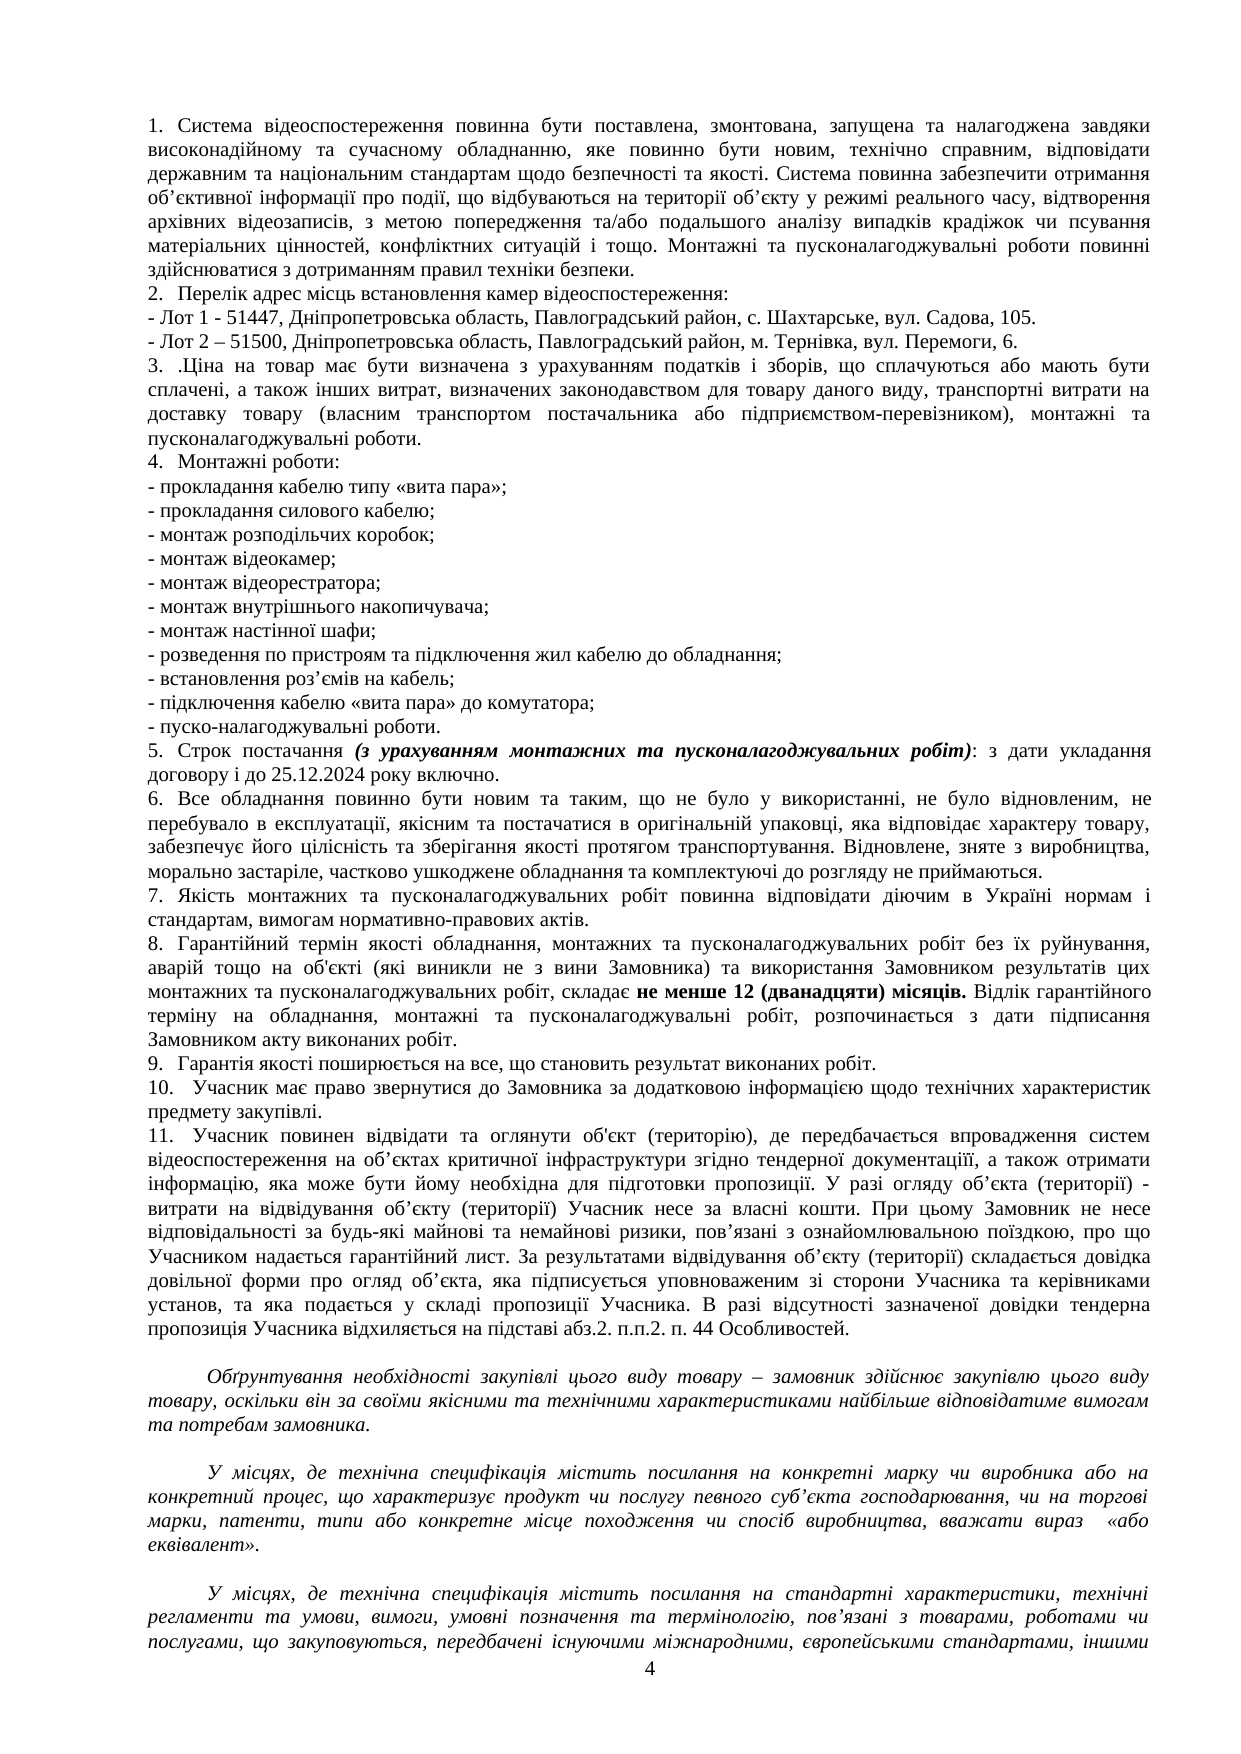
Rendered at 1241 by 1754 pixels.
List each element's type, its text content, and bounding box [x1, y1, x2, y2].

list Монтажні роботи: [148, 449, 1152, 473]
list Учасник має право звернутися до Замовника за додатковою інформацією щодо технічних характеристик предмету закупівлі. [148, 1075, 1152, 1123]
text - підключення кабелю «вита пара» до комутатора; [148, 690, 1152, 714]
text - монтаж відеокамер; [148, 546, 1152, 570]
list Строк постачання (з урахуванням монтажних та пусконалагоджувальних робіт): з дати укладання договору і до 25.12.2024 року включно. [148, 738, 1152, 786]
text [148, 1580, 1152, 1653]
list Якість монтажних та пусконалагоджувальних робіт повинна відповідати діючим в Україні нормам і стандартам, вимогам нормативно-правових актів. [148, 883, 1152, 931]
text - монтаж розподільчих коробок; [148, 522, 1152, 546]
list Перелік адрес місць встановлення камер відеоспостереження: [148, 281, 1152, 305]
text - монтаж відеорестратора; [148, 570, 1152, 594]
text - Лот 2 – 51500, Дніпропетровська область, Павлоградський район, м. Тернівка, вул. Перемоги, 6. [148, 329, 1152, 353]
text - встановлення роз’ємів на кабель; [148, 666, 1152, 690]
text У місцях, де технічна специфікація містить посилання на конкретні марку чи виробника або на конкретний процес, що характеризує продукт чи послугу певного суб’єкта господарювання, чи на торгові марки, патенти, типи або конкретне місце походження чи спосіб виробництва, вважати вираз «або еквівалент». [148, 1460, 1152, 1556]
list Учасник повинен відвідати та оглянути об'єкт (територію), де передбачається впровадження систем відеоспостереження на об’єктах критичної інфраструктури згідно тендерної документаціїї, а також отримати інформацію, яка може бути йому необхідна для підготовки пропозиції. У разі огляду об’єкта (території) - витрати на відвідування об’єкту (території) Учасник несе за власні кошти. При цьому Замовник не несе відповідальності за будь-які майнові та немайнові ризики, пов’язані з ознайомлювальною поїздкою, про що Учасником надається гарантійний лист. За результатами відвідування об’єкту (території) складається довідка довільної форми про огляд об’єкта, яка підписується уповноваженим зі сторони Учасника та керівниками установ, та яка подається у складі пропозиції Учасника. В разі відсутності зазначеної довідки тендерна пропозиція Учасника відхиляється на підставі абз.2. п.п.2. п. 44 Особливостей. [148, 1123, 1152, 1340]
text - розведення по пристроям та підключення жил кабелю до обладнання; [148, 642, 1152, 666]
list Гарантія якості поширюється на все, що становить результат виконаних робіт. [148, 1051, 1152, 1075]
text - монтаж настінної шафи; [148, 618, 1152, 642]
list Гарантійний термін якості обладнання, монтажних та пусконалагоджувальних робіт без їх руйнування, аварій тощо на об'єкті (які виникли не з вини Замовника) та використання Замовником результатів цих монтажних та пусконалагоджувальних робіт, складає не менше 12 (дванадцяти) місяців. Відлік гарантійного терміну на обладнання, монтажні та пусконалагоджувальні робіт, розпочинається з дати підписання Замовником акту виконаних робіт. [148, 931, 1152, 1051]
text - прокладання кабелю типу «вита пара»; [148, 473, 1152, 498]
list .Ціна на товар має бути визначена з урахуванням податків і зборів, що сплачуються або мають бути сплачені, а також інших витрат, визначених законодавством для товару даного виду, транспортні витрати на доставку товару (власним транспортом постачальника або підприємством-перевізником), монтажні та пусконалагоджувальні роботи. [148, 353, 1152, 449]
text - Лот 1 - 51447, Дніпропетровська область, Павлоградський район, с. Шахтарське, вул. Садова, 105. [148, 305, 1152, 329]
text - монтаж внутрішнього накопичувача; [148, 594, 1152, 618]
text Обґрунтування необхідності закупівлі цього виду товару – замовник здійснює закупівлю цього виду товару, оскільки він за своїми якісними та технічними характеристиками найбільше відповідатиме вимогам та потребам замовника. [148, 1364, 1152, 1436]
list Все обладнання повинно бути новим та таким, що не було у використанні, не було відновленим, не перебувало в експлуатації, якісним та постачатися в оригінальній упаковці, яка відповідає характеру товару, забезпечує його цілісність та зберігання якості протягом транспортування. Відновлене, зняте з виробництва, морально застаріле, частково ушкоджене обладнання та комплектуючі до розгляду не приймаються. [148, 786, 1152, 883]
text - пуско-налагоджувальні роботи. [148, 714, 1152, 738]
list Система відеоспостереження повинна бути поставлена, змонтована, запущена та налагоджена завдяки високонадійному та сучасному обладнанню, яке повинно бути новим, технічно справним, відповідати державним та національним стандартам щодо безпечності та якості. Система повинна забезпечити отримання об’єктивної інформації про події, що відбуваються на території об’єкту у режимі реального часу, відтворення архівних відеозаписів, з метою попередження та/або подальшого аналізу випадків крадіжок чи псування матеріальних цінностей, конфліктних ситуацій і тощо. Монтажні та пусконалагоджувальні роботи повинні здійснюватися з дотриманням правил техніки безпеки. [148, 113, 1152, 281]
text - прокладання силового кабелю; [148, 498, 1152, 522]
